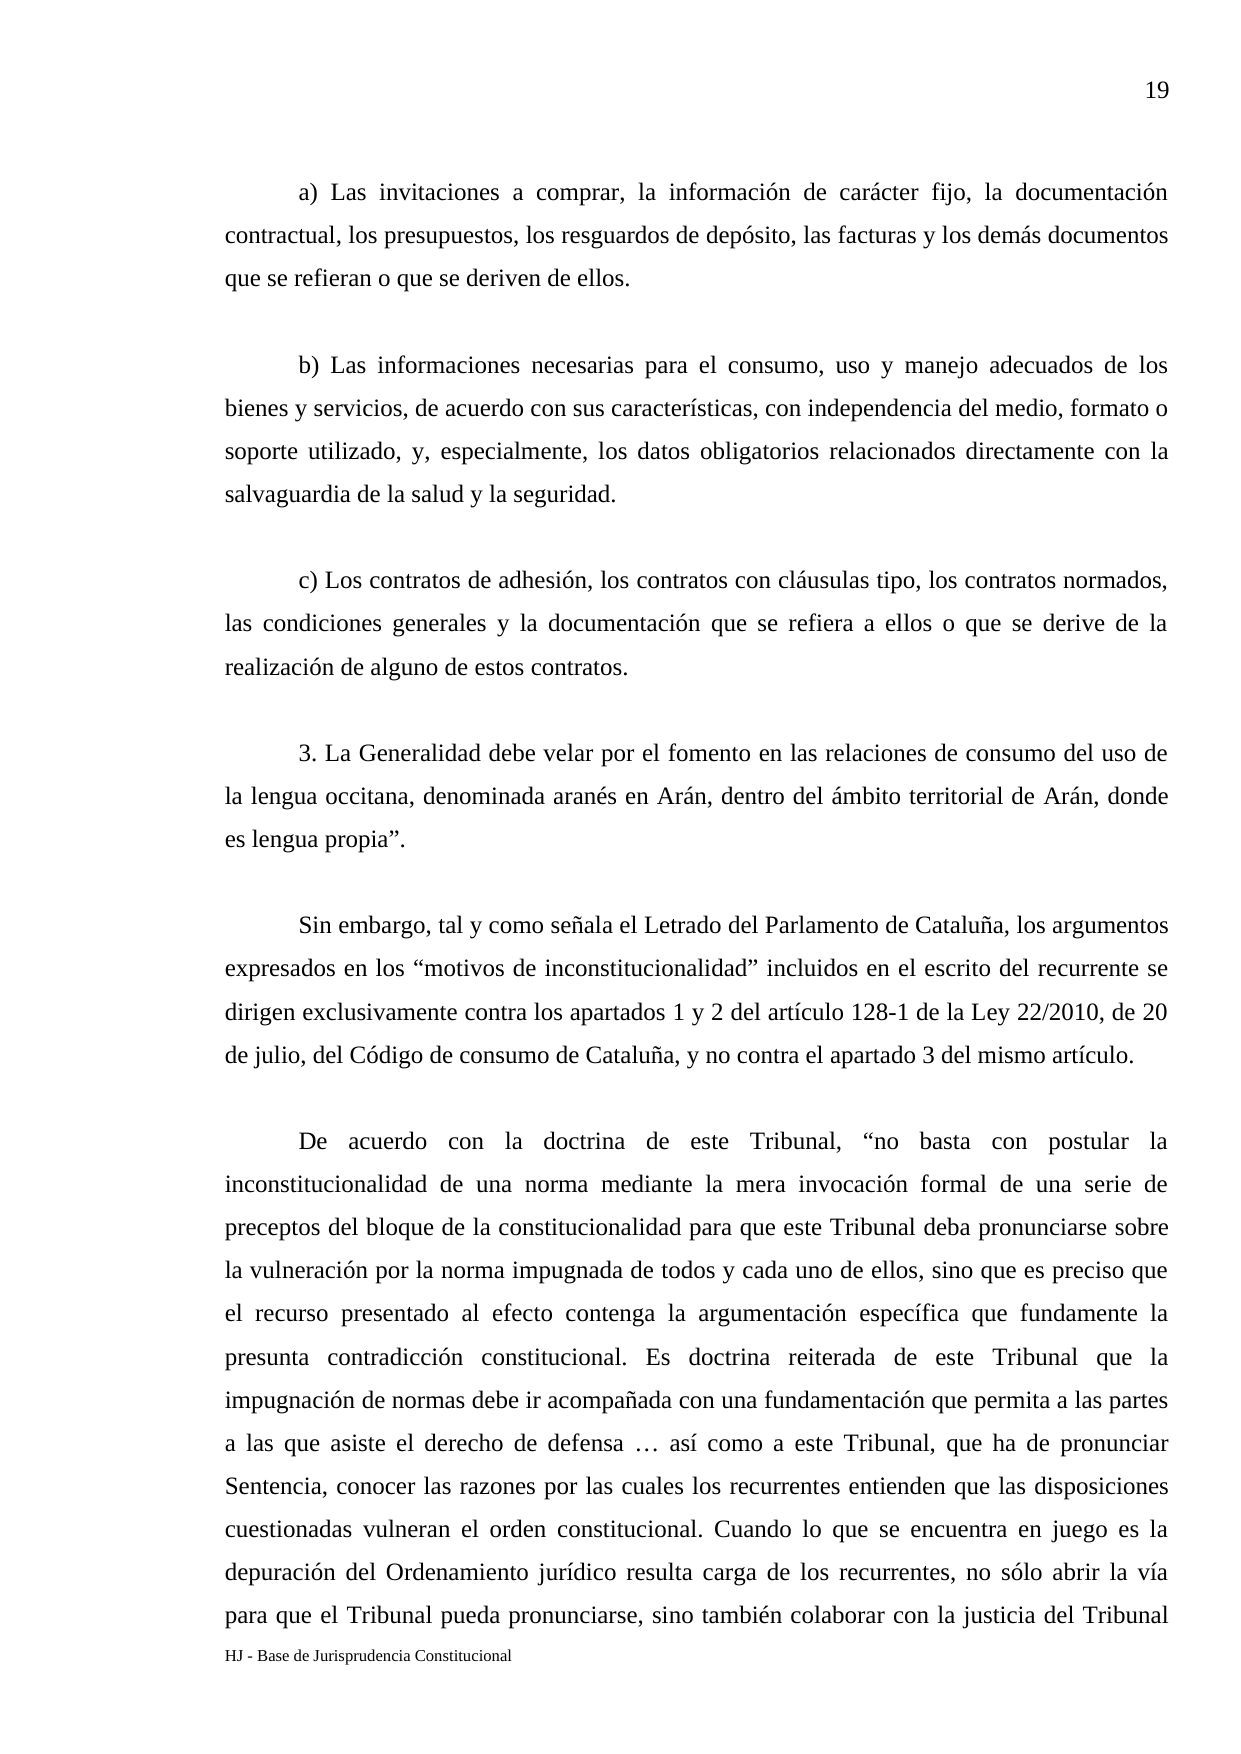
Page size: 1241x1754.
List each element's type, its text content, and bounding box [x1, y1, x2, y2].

text 3. La Generalidad debe velar por el fomento en las relaciones de consumo del uso de la lengua occitana, denominada aranés en Arán, dentro del ámbito territorial de Arán, donde es lengua propia”. [224, 738, 1169, 853]
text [224, 1126, 1169, 1629]
text Sin embargo, tal y como señala el Letrado del Parlamento de Cataluña, los argumentos expresados en los “motivos de inconstitucionalidad” incluidos en el escrito del recurrente se dirigen exclusivamente contra los apartados 1 y 2 del artículo 128-1 de la Ley 22/2010, de 20 de julio, del Código de consumo de Cataluña, y no contra el apartado 3 del mismo artículo. [224, 910, 1169, 1068]
text a) Las invitaciones a comprar, la información de carácter fijo, la documentación contractual, los presupuestos, los resguardos de depósito, las facturas y los demás documentos que se refieran o que se deriven de ellos. [224, 177, 1169, 292]
text b) Las informaciones necesarias para el consumo, uso y manejo adecuados de los bienes y servicios, de acuerdo con sus características, con independencia del medio, formato o soporte utilizado, y, especialmente, los datos obligatorios relacionados directamente con la salvaguardia de la salud y la seguridad. [224, 350, 1169, 508]
text c) Los contratos de adhesión, los contratos con cláusulas tipo, los contratos normados, las condiciones generales y la documentación que se refiera a ellos o que se derive de la realización de alguno de estos contratos. [224, 565, 1169, 680]
